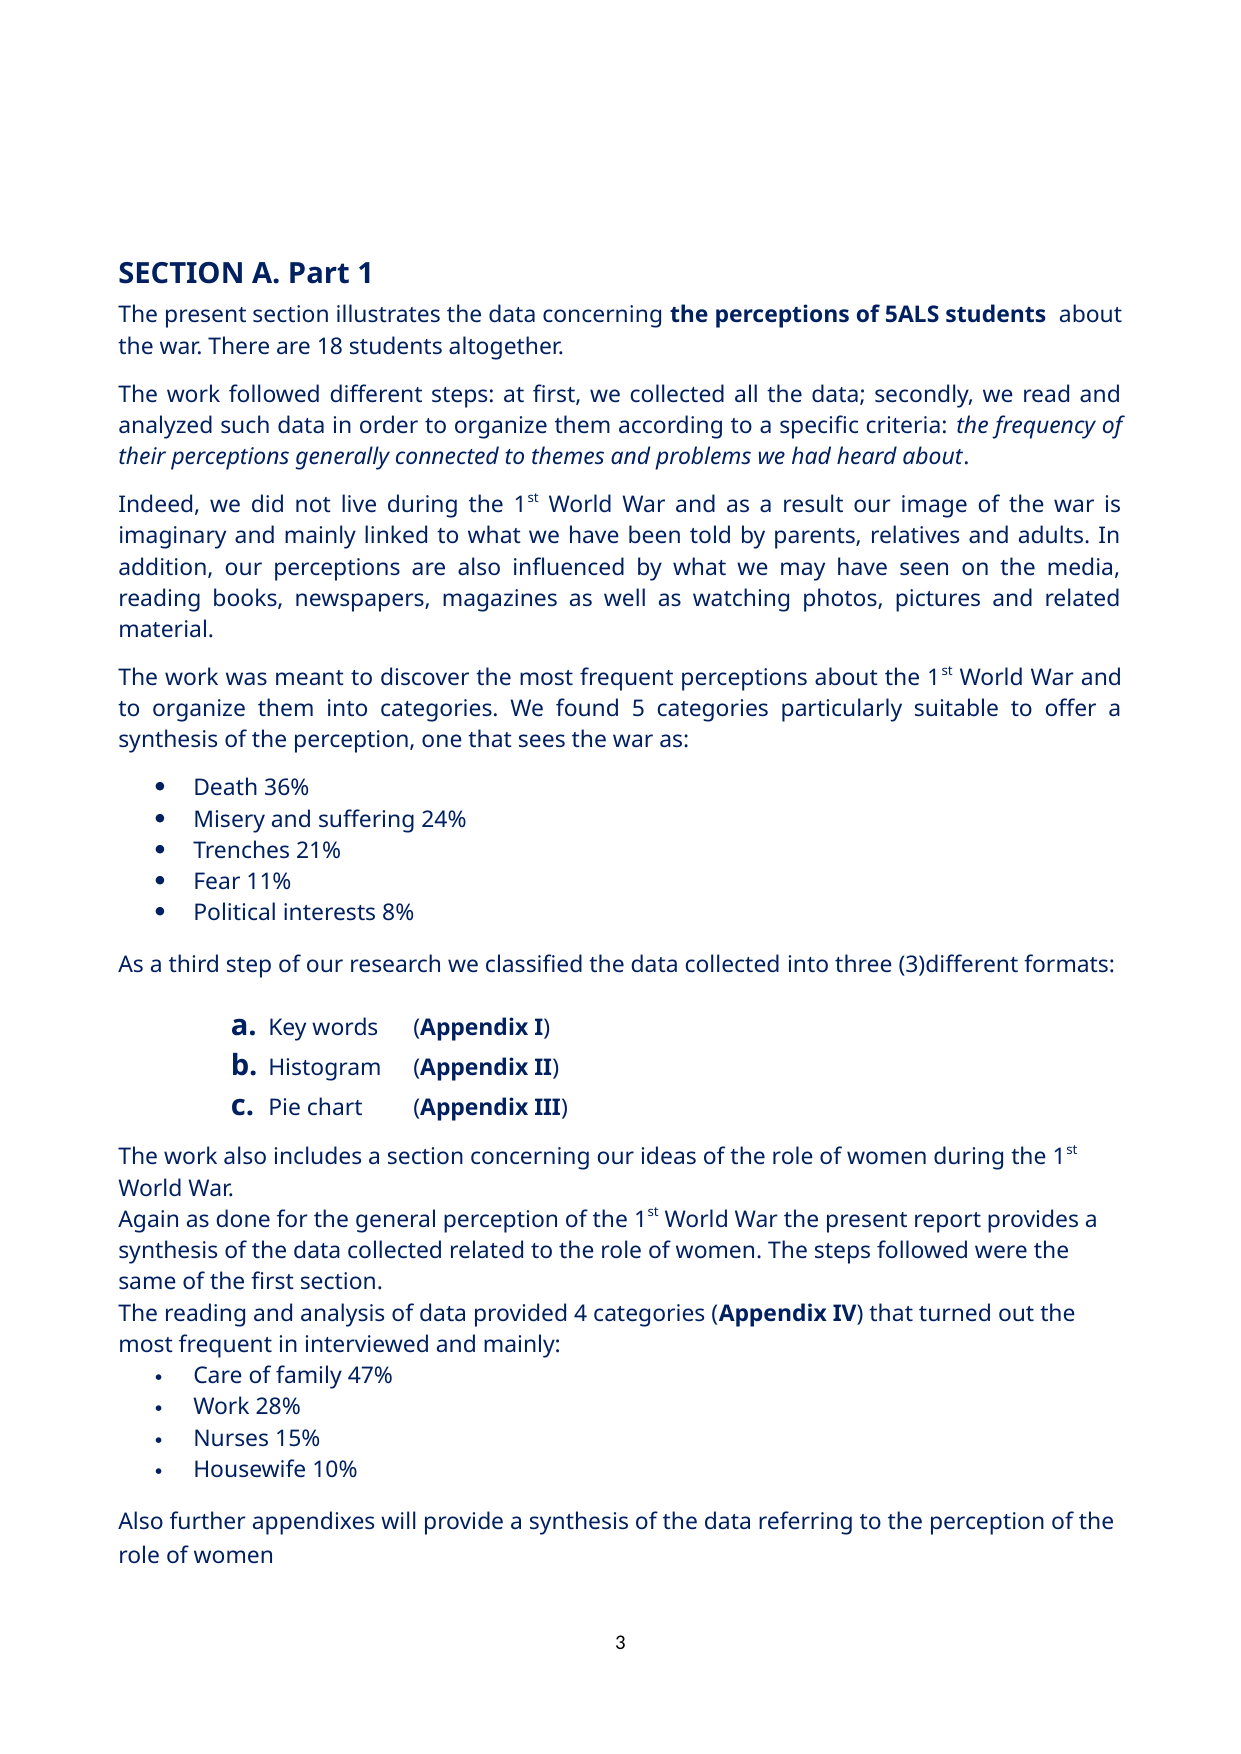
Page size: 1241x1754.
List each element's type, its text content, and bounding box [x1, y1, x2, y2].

text As a third step of our research we classified the data collected into three (3)different formats: [118, 948, 1122, 979]
list Death 36% [156, 771, 1122, 802]
list Fear 11% [156, 865, 1122, 896]
list Work 28% [156, 1390, 1122, 1422]
list Trenches 21% [156, 834, 1122, 865]
list Care of family 47% [156, 1359, 1122, 1390]
list Misery and suffering 24% [156, 802, 1122, 834]
text The work also includes a section concerning our ideas of the role of women during the 1st World War. [118, 1140, 1122, 1203]
list Histogram (Appendix II) [231, 1044, 1122, 1084]
text The work followed different steps: at first, we collected all the data; secondly, we read and analyzed such data in order to organize them according to a specific criteria: the frequency of their perceptions generally connected to themes and problems we had heard about. [118, 377, 1122, 471]
list Key words (Appendix I) [231, 1004, 1122, 1044]
text The reading and analysis of data provided 4 categories (Appendix IV) that turned out the most frequent in interviewed and mainly: [118, 1297, 1122, 1359]
text SECTION A. Part 1 [118, 253, 1122, 292]
list Pie chart (Appendix III) [231, 1084, 1122, 1124]
text The work was meant to discover the most frequent perceptions about the 1st World War and to organize them into categories. We found 5 categories particularly suitable to offer a synthesis of the perception, one that sees the war as: [118, 661, 1122, 754]
text Again as done for the general perception of the 1st World War the present report provides a synthesis of the data collected related to the role of women. The steps followed were the same of the first section. [118, 1203, 1122, 1297]
list Political interests 8% [156, 896, 1122, 927]
text The present section illustrates the data concerning the perceptions of 5ALS students about the war. There are 18 students altogether. [118, 298, 1122, 361]
text Also further appendixes will provide a synthesis of the data referring to the perception of the role of women [118, 1505, 1122, 1570]
text Indeed, we did not live during the 1st World War and as a result our image of the war is imaginary and mainly linked to what we have been told by parents, relatives and adults. In addition, our perceptions are also influenced by what we may have seen on the media, reading books, newspapers, magazines as well as watching photos, pictures and related material. [118, 488, 1122, 644]
list Housewife 10% [156, 1453, 1122, 1484]
list Nurses 15% [156, 1422, 1122, 1453]
